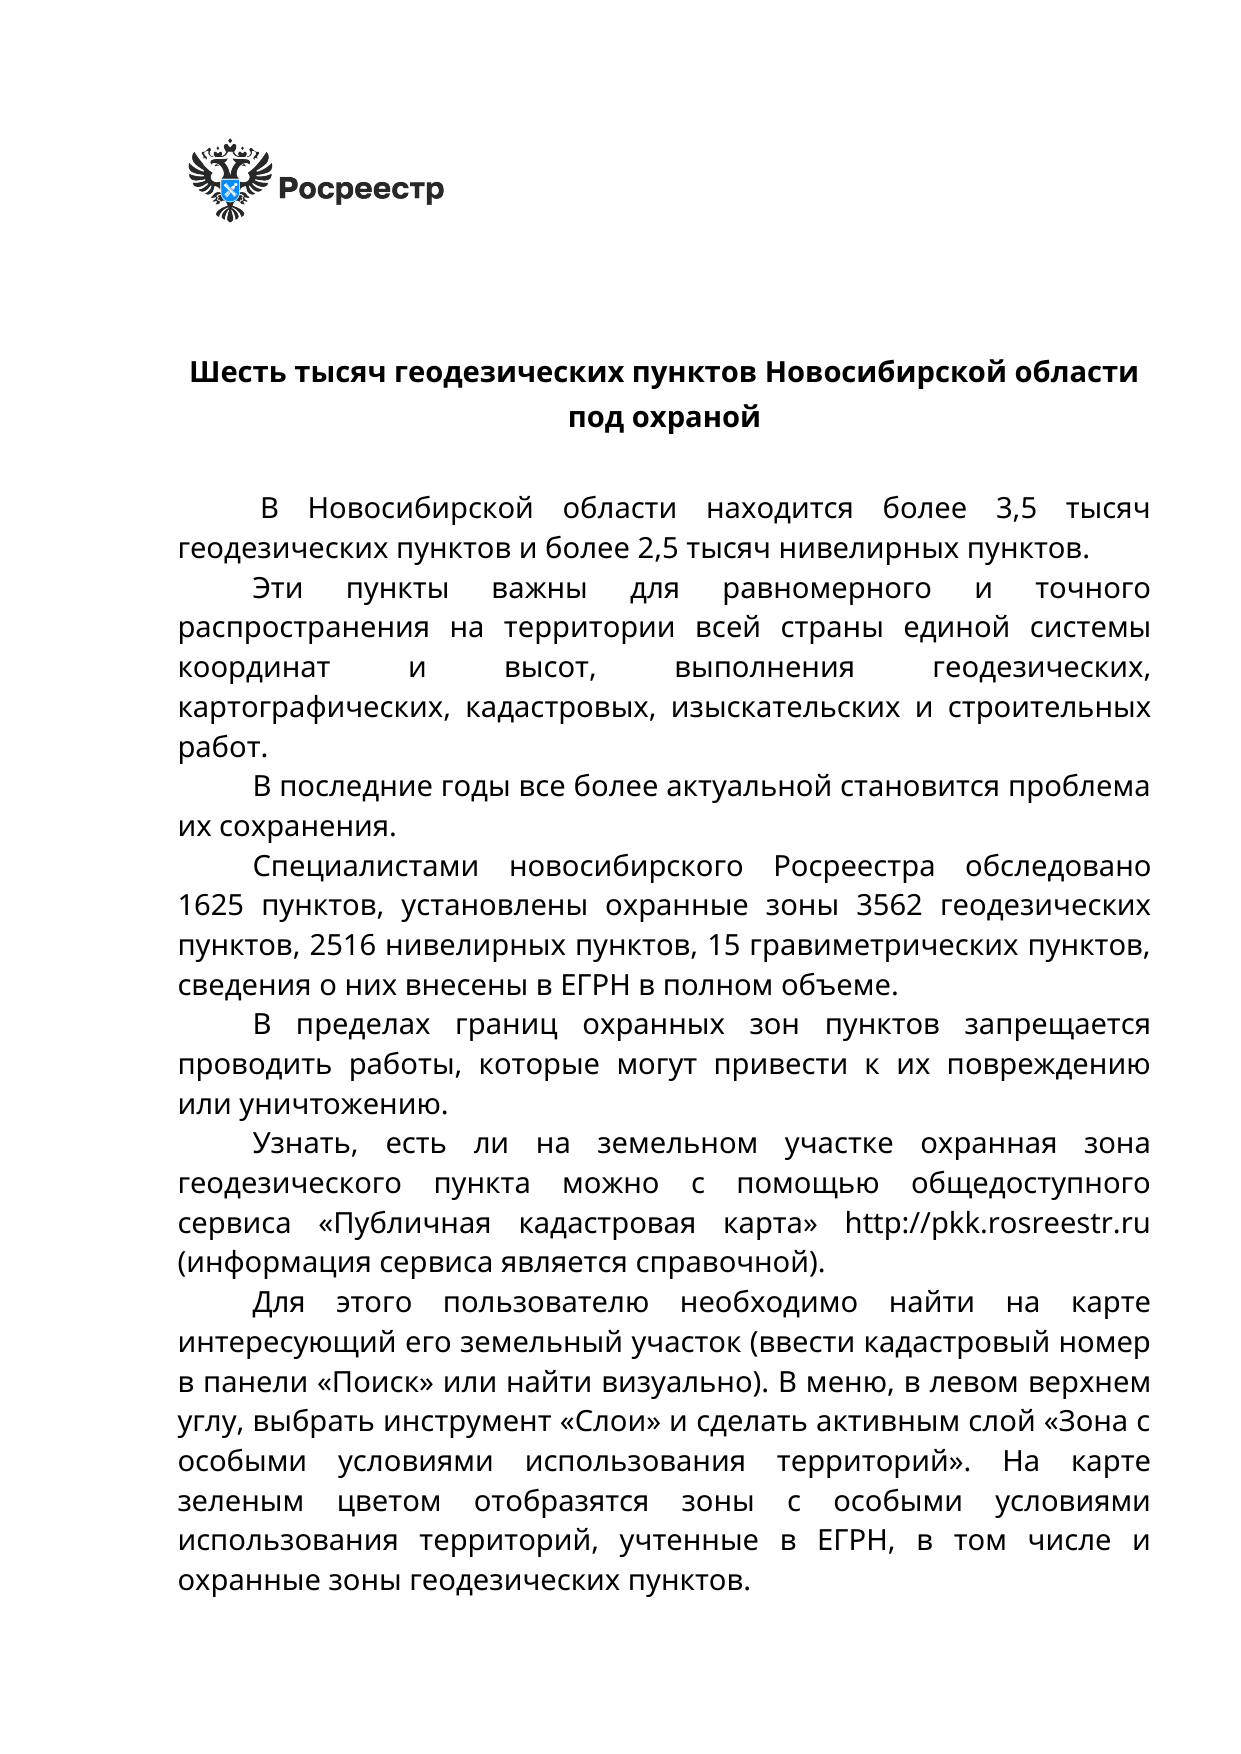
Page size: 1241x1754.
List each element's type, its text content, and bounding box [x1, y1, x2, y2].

text В последние годы все более актуальной становится проблема их сохранения. [177, 766, 1152, 845]
text Узнать, есть ли на земельном участке охранная зона геодезического пункта можно с помощью общедоступного сервиса «Публичная кадастровая карта» http://pkk.rosreestr.ru (информация сервиса является справочной). [177, 1123, 1152, 1281]
text под охраной [177, 396, 1152, 436]
text Эти пункты важны для равномерного и точного распространения на территории всей страны единой системы координат и высот, выполнения геодезических, картографических, кадастровых, изыскательских и строительных работ. [177, 567, 1152, 766]
picture [177, 118, 464, 242]
text Специалистами новосибирского Росреестра обследовано 1625 пунктов, установлены охранные зоны 3562 геодезических пунктов, 2516 нивелирных пунктов, 15 гравиметрических пунктов, сведения о них внесены в ЕГРН в полном объеме. [177, 845, 1152, 1004]
text В пределах границ охранных зон пунктов запрещается проводить работы, которые могут привести к их повреждению или уничтожению. [177, 1004, 1152, 1123]
text Шесть тысяч геодезических пунктов Новосибирской области [177, 351, 1152, 391]
text Для этого пользователю необходимо найти на карте интересующий его земельный участок (ввести кадастровый номер в панели «Поиск» или найти визуально). В меню, в левом верхнем углу, выбрать инструмент «Слои» и сделать активным слой «Зона с особыми условиями использования территорий». На карте зеленым цветом отобразятся зоны с особыми условиями использования территорий, учтенные в ЕГРН, в том числе и охранные зоны геодезических пунктов. [177, 1281, 1152, 1599]
text В Новосибирской области находится более 3,5 тысяч геодезических пунктов и более 2,5 тысяч нивелирных пунктов. [177, 488, 1152, 567]
